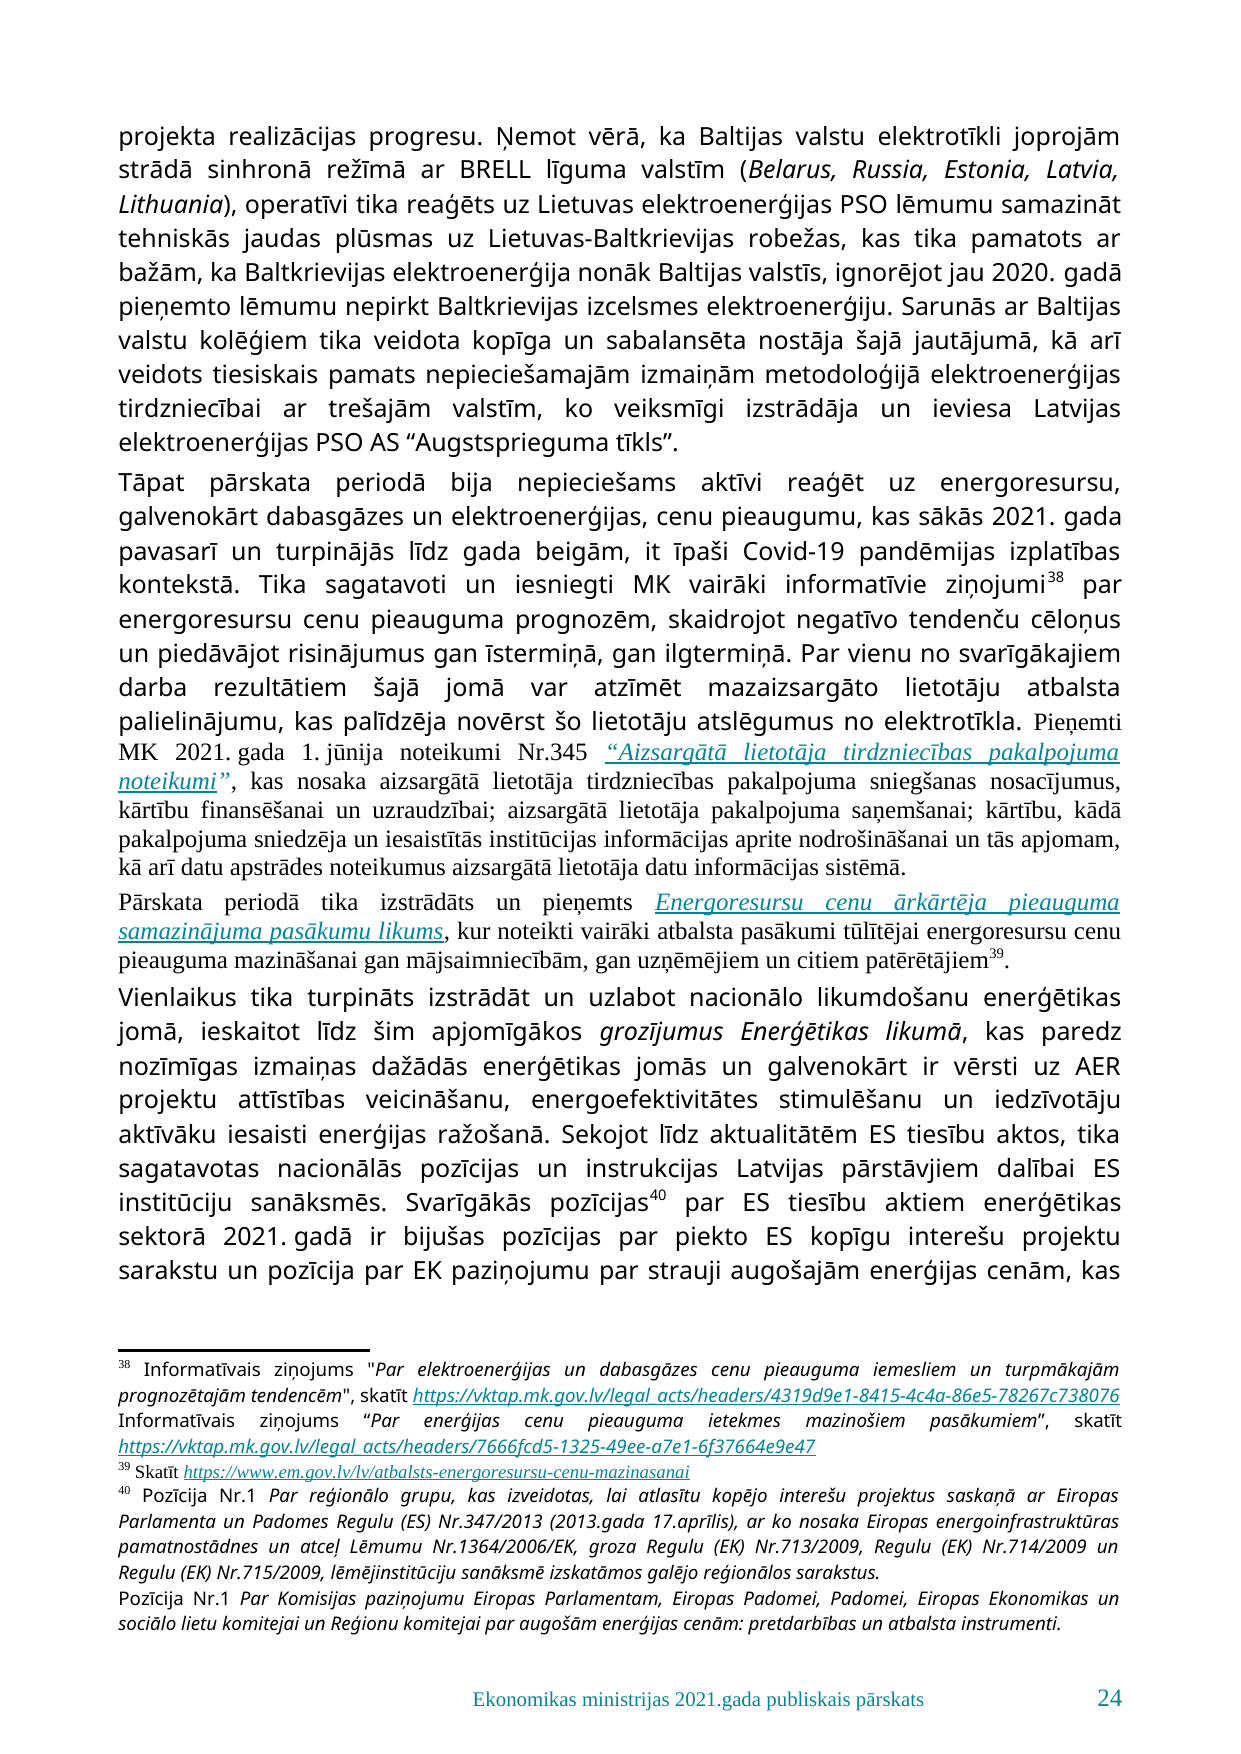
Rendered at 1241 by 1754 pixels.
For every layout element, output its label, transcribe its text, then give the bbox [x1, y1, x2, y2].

text Tāpat pārskata periodā bija nepieciešams aktīvi reaģēt uz energoresursu, galvenokārt dabasgāzes un elektroenerģijas, cenu pieaugumu, kas sākās 2021. gada pavasarī un turpinājās līdz gada beigām, it īpaši Covid-19 pandēmijas izplatības kontekstā. Tika sagatavoti un iesniegti MK vairāki informatīvie ziņojumi par energoresursu cenu pieauguma prognozēm, skaidrojot negatīvo tendenču cēloņus un piedāvājot risinājumus gan īstermiņā, gan ilgtermiņā. Par vienu no svarīgākajiem darba rezultātiem šajā jomā var atzīmēt mazaizsargāto lietotāju atbalsta palielinājumu, kas palīdzēja novērst šo lietotāju atslēgumus no elektrotīkla. Pieņemti MK 2021. gada 1. jūnija noteikumi Nr.345 “Aizsargātā lietotāja tirdzniecības pakalpojuma noteikumi”, kas nosaka aizsargātā lietotāja tirdzniecības pakalpojuma sniegšanas nosacījumus, kārtību finansēšanai un uzraudzībai; aizsargātā lietotāja pakalpojuma saņemšanai; kārtību, kādā pakalpojuma sniedzēja un iesaistītās institūcijas informācijas aprite nodrošināšanai un tās apjomam, kā arī datu apstrādes noteikumus aizsargātā lietotāja datu informācijas sistēmā. [118, 465, 1122, 881]
text Pārskata periodā tika izstrādāts un pieņemts Energoresursu cenu ārkārtēja pieauguma samazinājuma pasākumu likums, kur noteikti vairāki atbalsta pasākumi tūlītējai energoresursu cenu pieauguma mazināšanai gan mājsaimniecībām, gan uzņēmējiem un citiem patērētājiem. [118, 887, 1122, 974]
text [118, 980, 1122, 1287]
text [118, 118, 1122, 459]
